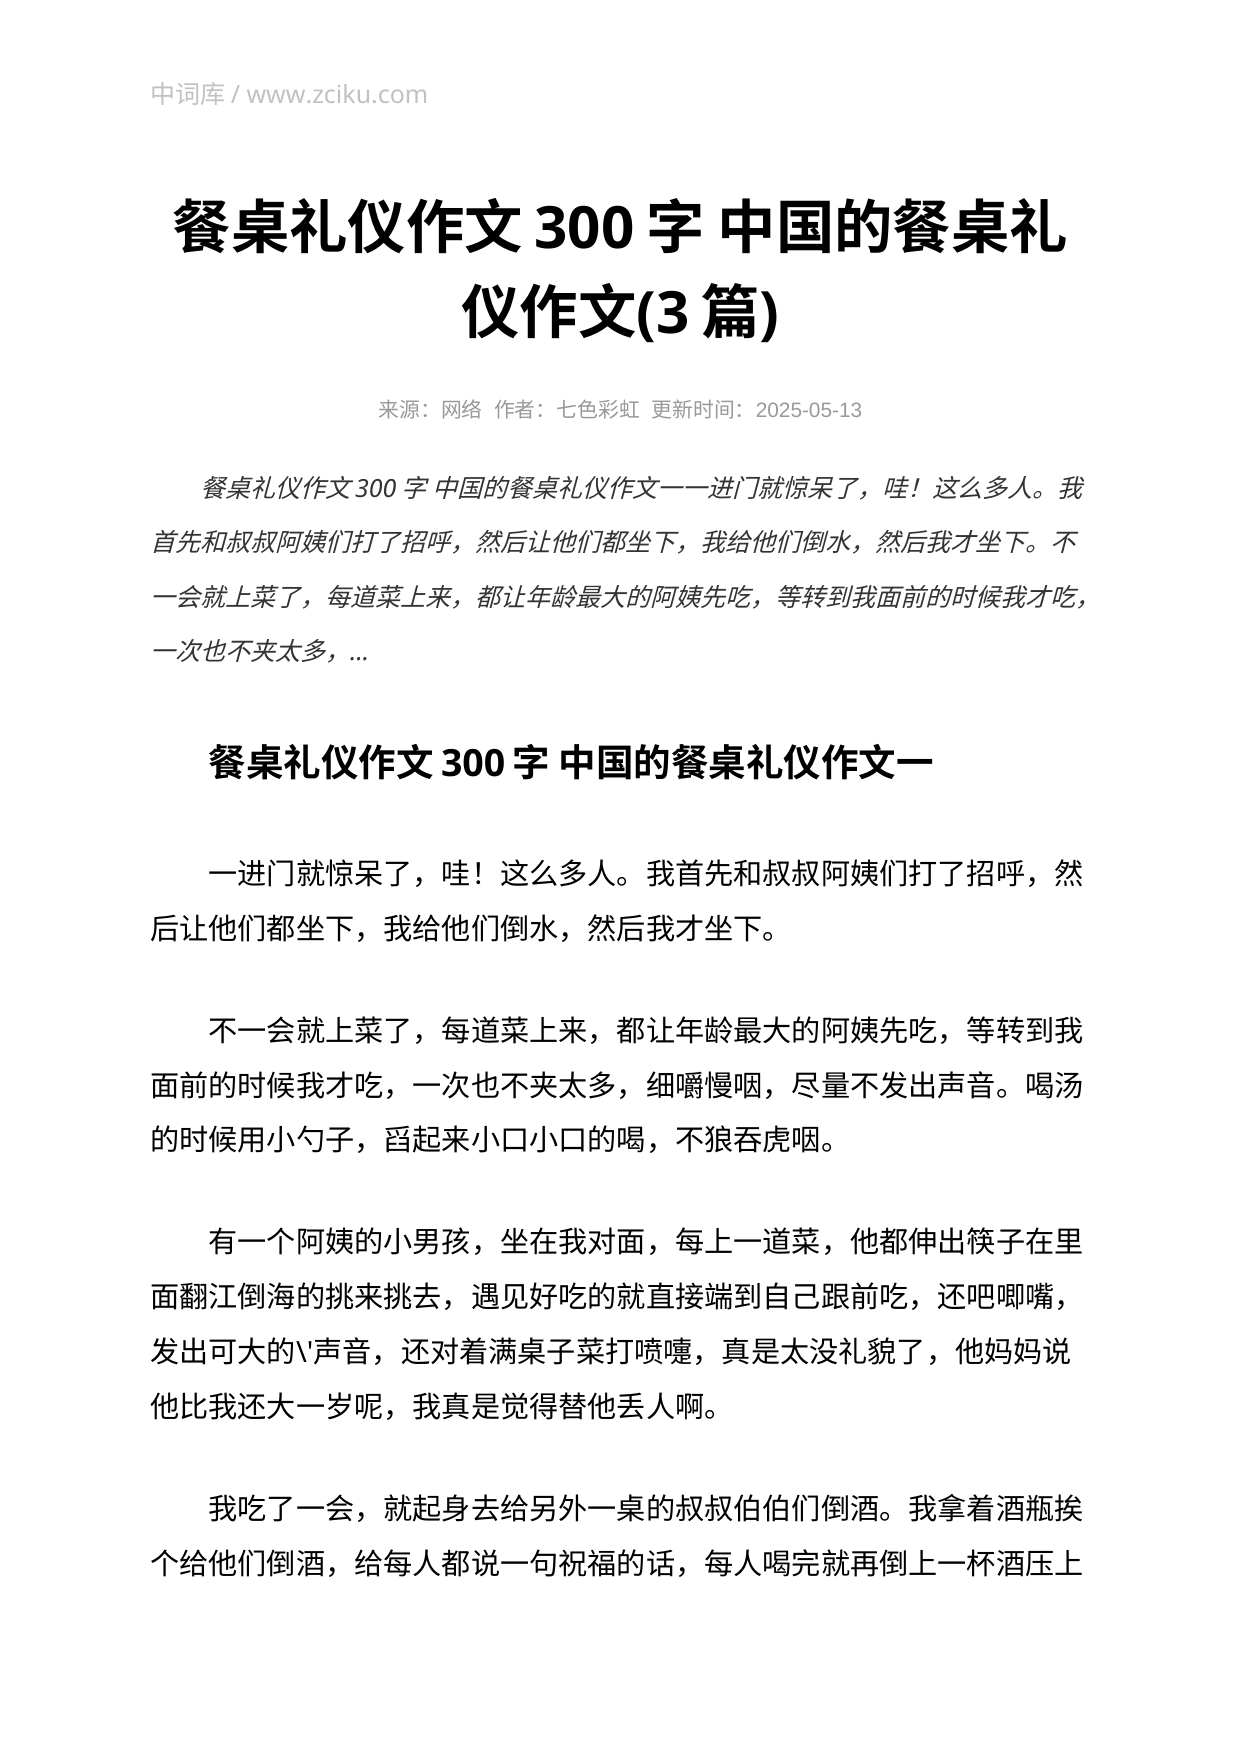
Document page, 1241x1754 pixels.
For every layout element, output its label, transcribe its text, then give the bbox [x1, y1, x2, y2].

text 有一个阿姨的小男孩，坐在我对面，每上一道菜，他都伸出筷子在里面翻江倒海的挑来挑去，遇见好吃的就直接端到自己跟前吃，还吧唧嘴，发出可大的\'声音，还对着满桌子菜打喷嚏，真是太没礼貌了，他妈妈说他比我还大一岁呢，我真是觉得替他丢人啊。 [150, 1219, 1090, 1426]
text 来源：网络 作者：七色彩虹 更新时间：2025-05-13 [150, 398, 1090, 422]
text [150, 1485, 1090, 1582]
text 一进门就惊呆了，哇！这么多人。我首先和叔叔阿姨们打了招呼，然后让他们都坐下，我给他们倒水，然后我才坐下。 [150, 851, 1090, 948]
subtitle 餐桌礼仪作文300字 中国的餐桌礼仪作文(3篇) [150, 181, 1090, 351]
text 不一会就上菜了，每道菜上来，都让年龄最大的阿姨先吃，等转到我面前的时候我才吃，一次也不夹太多，细嚼慢咽，尽量不发出声音。喝汤的时候用小勺子，舀起来小口小口的喝，不狼吞虎咽。 [150, 1007, 1090, 1159]
text 餐桌礼仪作文300字 中国的餐桌礼仪作文一 [150, 733, 1090, 787]
text 餐桌礼仪作文300字 中国的餐桌礼仪作文一一进门就惊呆了，哇！这么多人。我首先和叔叔阿姨们打了招呼，然后让他们都坐下，我给他们倒水，然后我才坐下。不一会就上菜了，每道菜上来，都让年龄最大的阿姨先吃，等转到我面前的时候我才吃，一次也不夹太多，... [150, 468, 1090, 668]
